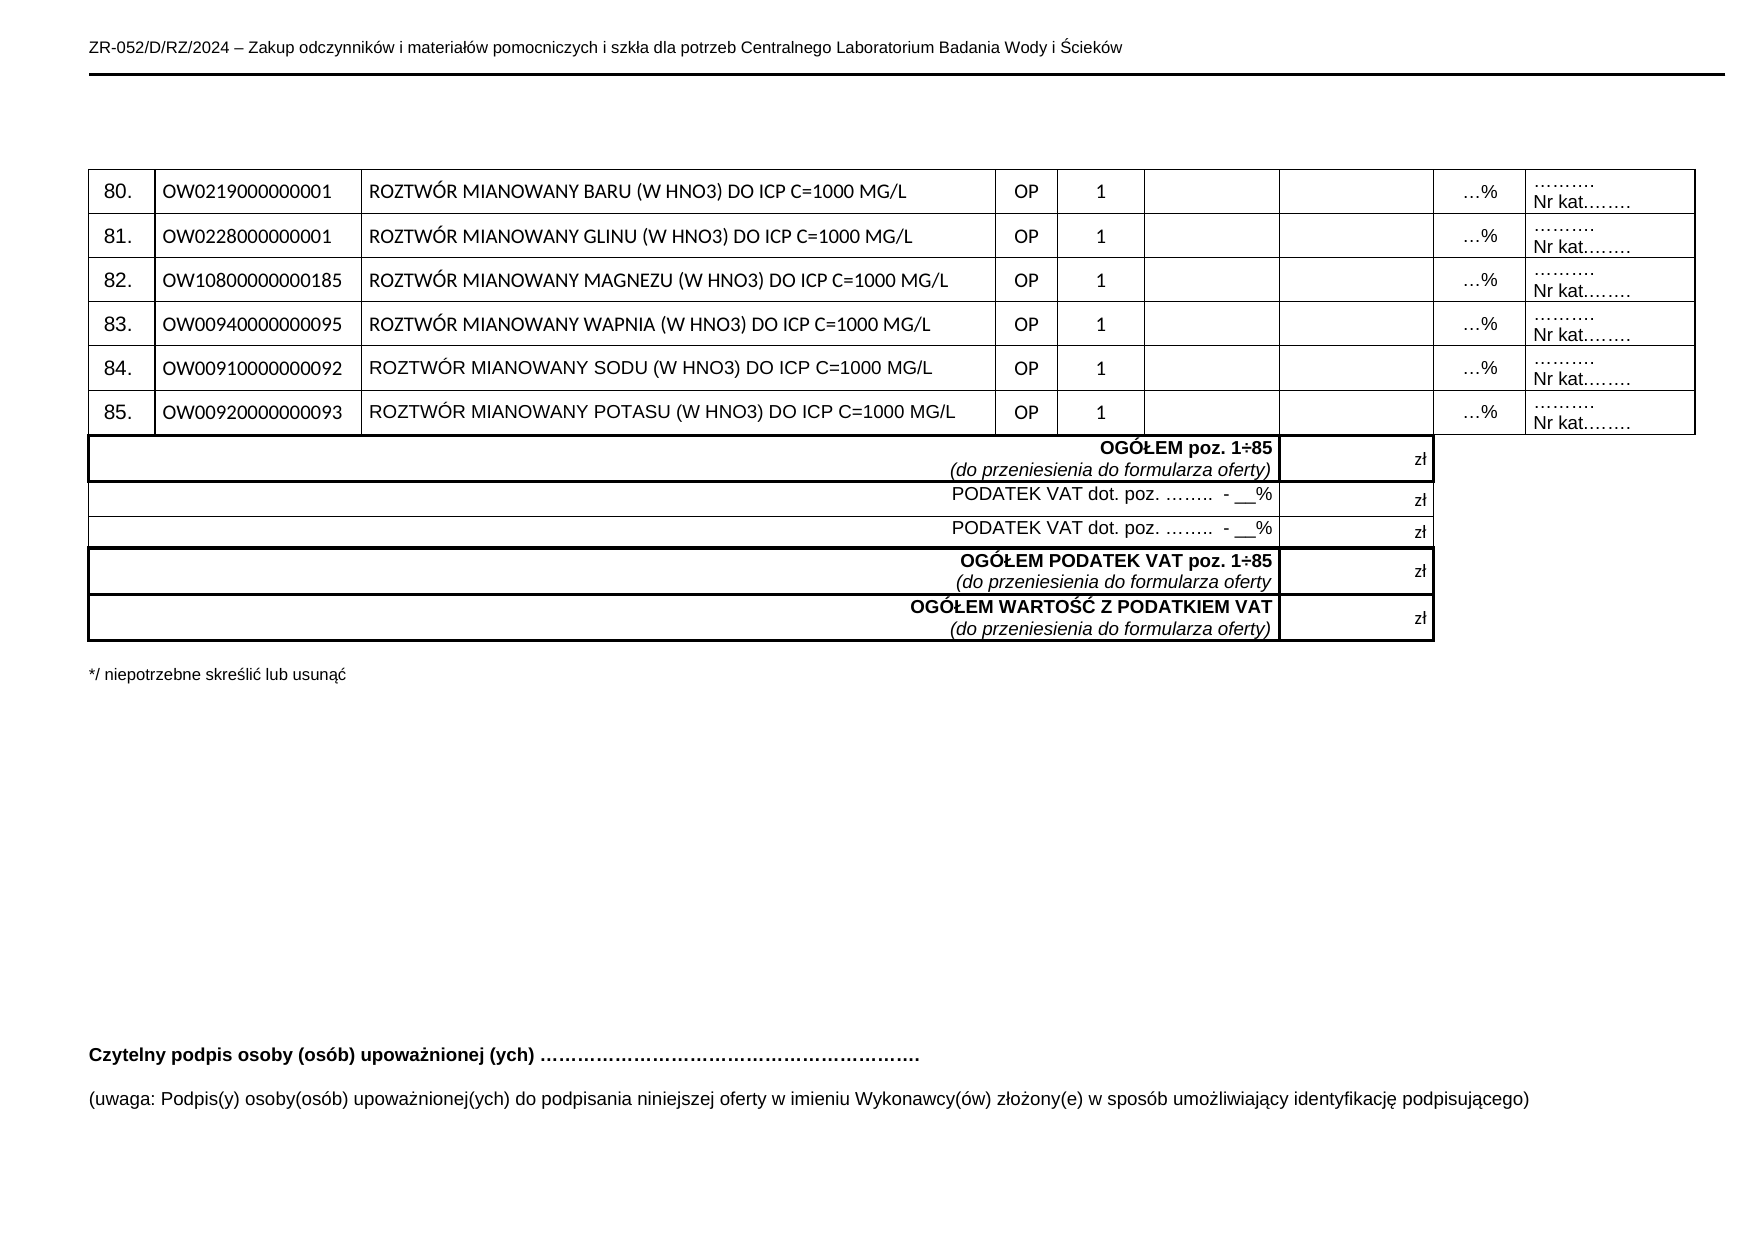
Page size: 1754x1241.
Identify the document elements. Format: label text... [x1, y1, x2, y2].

table_cell PODATEK VAT dot. poz. …….. - __% [89, 517, 1279, 546]
table_cell ………. Nr kat.……. [1526, 391, 1694, 434]
table_cell OP [996, 346, 1057, 389]
title */ niepotrzebne skreślić lub usunąć [89, 665, 1725, 684]
table_cell …% [1434, 391, 1525, 434]
table_cell ROZTWÓR MIANOWANY GLINU (W HNO3) DO ICP C=1000 MG/L [362, 214, 995, 257]
table_cell zł [1281, 437, 1432, 480]
table_cell OP [996, 214, 1057, 257]
table_cell zł [1280, 483, 1433, 516]
table_cell OW00920000000093 [156, 391, 361, 434]
table_cell OGÓŁEM WARTOŚĆ Z PODATKIEM VAT (do przeniesienia do formularza oferty) [90, 596, 1278, 639]
table_cell [89, 346, 154, 389]
table_cell OW10800000000185 [156, 258, 361, 301]
table_cell …% [1434, 346, 1525, 389]
table_cell [1145, 302, 1279, 345]
table_cell ………. Nr kat.……. [1526, 170, 1694, 213]
table_cell [1280, 302, 1433, 345]
table_cell ROZTWÓR MIANOWANY BARU (W HNO3) DO ICP C=1000 MG/L [362, 170, 995, 213]
table_cell ………. Nr kat.……. [1526, 258, 1694, 301]
table_cell 1 [1058, 214, 1144, 257]
table_cell …% [1434, 258, 1525, 301]
table_cell OP [996, 258, 1057, 301]
table_cell OP [996, 170, 1057, 213]
table_cell [1280, 258, 1433, 301]
table_cell [1145, 391, 1279, 434]
table_cell 1 [1058, 346, 1144, 389]
table_cell OGÓŁEM PODATEK VAT poz. 1÷85 (do przeniesienia do formularza oferty [90, 550, 1278, 593]
table_cell [1145, 214, 1279, 257]
table_cell OW0219000000001 [156, 170, 361, 213]
table_cell [89, 170, 154, 213]
table_cell OGÓŁEM poz. 1÷85 (do przeniesienia do formularza oferty) [90, 437, 1278, 480]
table_cell ROZTWÓR MIANOWANY WAPNIA (W HNO3) DO ICP C=1000 MG/L [362, 302, 995, 345]
table_cell ………. Nr kat.……. [1526, 302, 1694, 345]
table_cell OW00910000000092 [156, 346, 361, 389]
table_cell [89, 302, 154, 345]
table_cell OW0228000000001 [156, 214, 361, 257]
table_cell [1145, 346, 1279, 389]
table_cell ROZTWÓR MIANOWANY SODU (W HNO3) DO ICP C=1000 MG/L [362, 346, 995, 389]
table_cell OW00940000000095 [156, 302, 361, 345]
table_cell [1280, 391, 1433, 434]
table_cell ROZTWÓR MIANOWANY POTASU (W HNO3) DO ICP C=1000 MG/L [362, 391, 995, 434]
table_cell PODATEK VAT dot. poz. …….. - __% [89, 483, 1279, 516]
table_cell …% [1434, 302, 1525, 345]
table_cell 1 [1058, 302, 1144, 345]
table_cell ………. Nr kat.……. [1526, 346, 1694, 389]
table_cell 1 [1058, 170, 1144, 213]
table_cell …% [1434, 214, 1525, 257]
table_cell ROZTWÓR MIANOWANY MAGNEZU (W HNO3) DO ICP C=1000 MG/L [362, 258, 995, 301]
table_cell [1280, 346, 1433, 389]
table_cell ………. Nr kat.……. [1526, 214, 1694, 257]
table_cell [1280, 214, 1433, 257]
table_cell zł [1281, 596, 1432, 639]
table_cell 1 [1058, 391, 1144, 434]
table_cell [1280, 170, 1433, 213]
table_cell OP [996, 302, 1057, 345]
table_cell OP [996, 391, 1057, 434]
table_cell [89, 391, 154, 434]
table_cell 1 [1058, 258, 1144, 301]
table_cell [89, 214, 154, 257]
table_cell [1145, 170, 1279, 213]
table_cell zł [1280, 517, 1433, 546]
table_cell zł [1281, 550, 1432, 593]
table_cell …% [1434, 170, 1525, 213]
table_cell [1145, 258, 1279, 301]
table_cell [89, 258, 154, 301]
